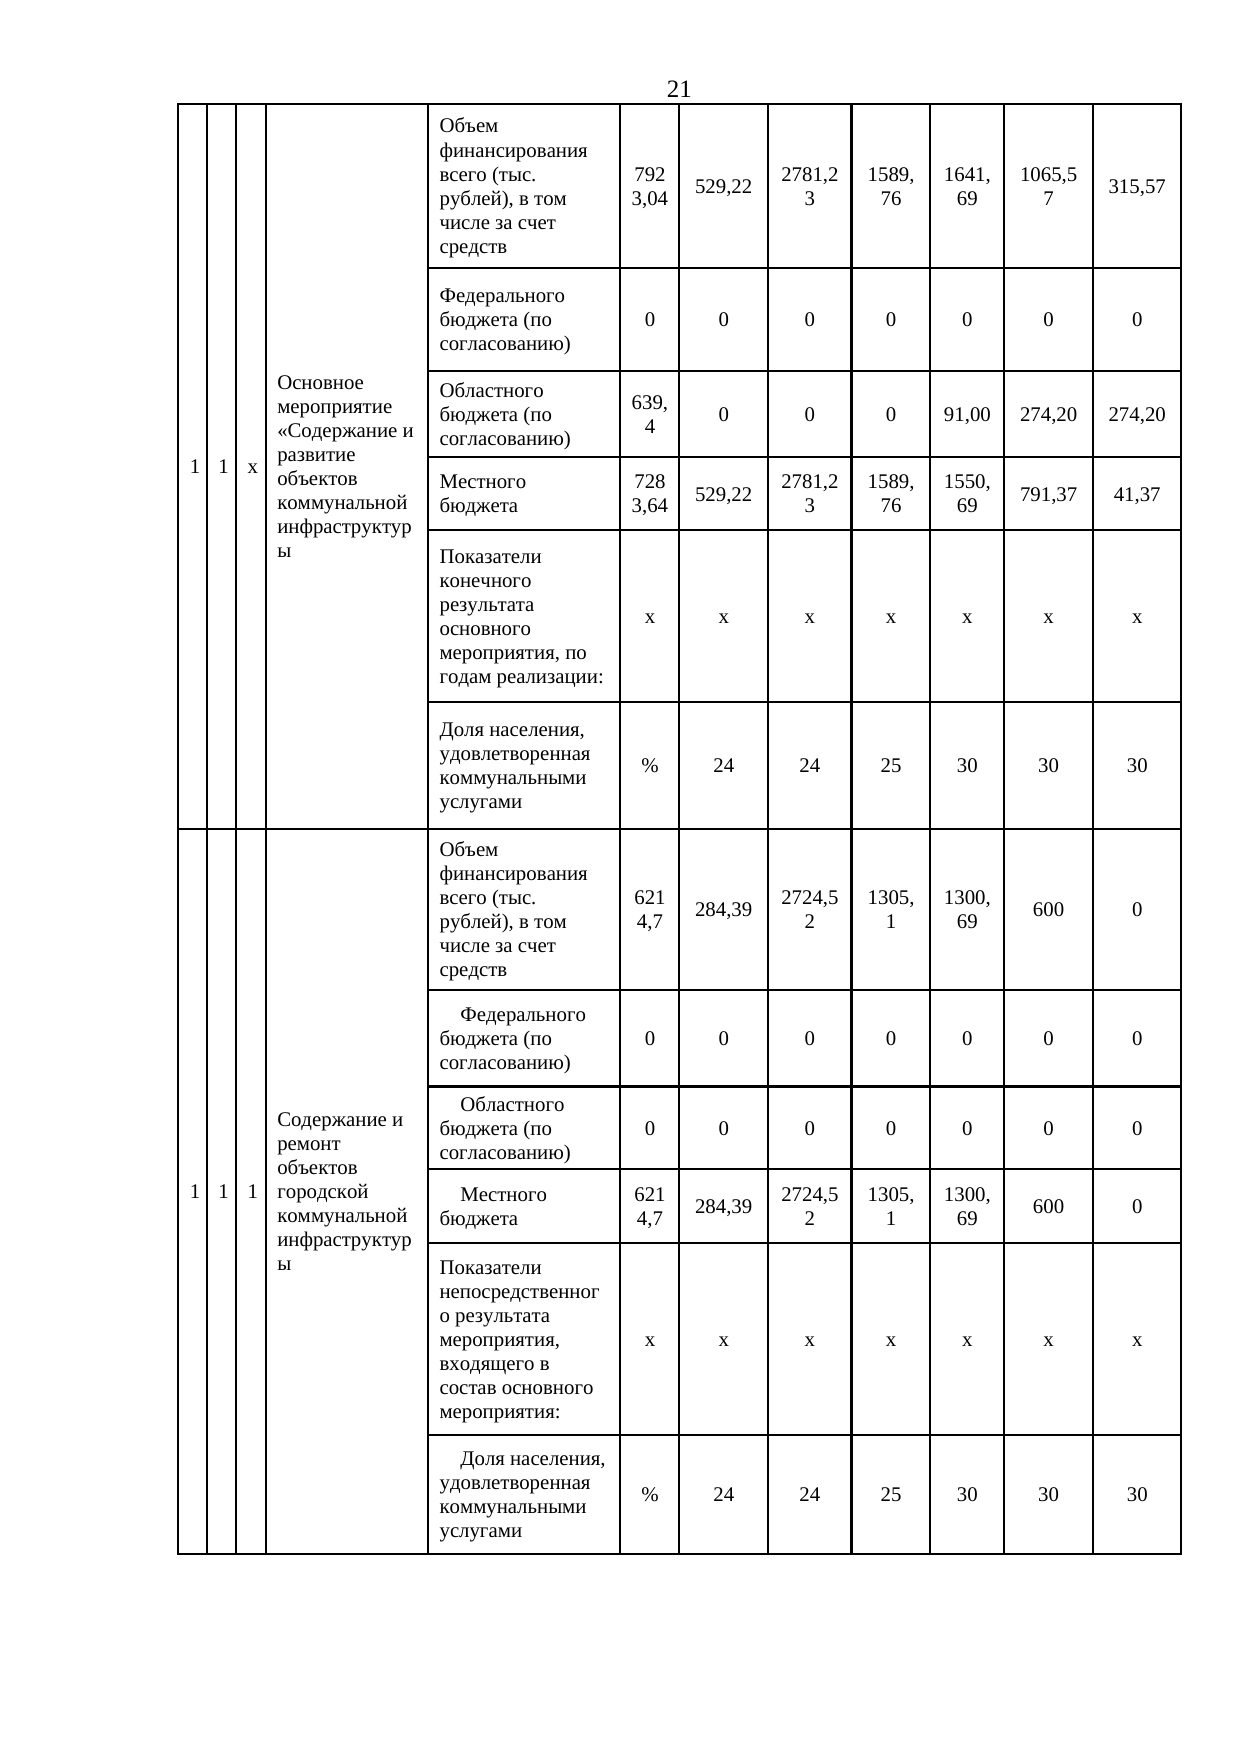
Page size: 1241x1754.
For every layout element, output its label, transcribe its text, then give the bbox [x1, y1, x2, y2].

table_cell 0 [931, 991, 1003, 1085]
table_cell x [237, 105, 265, 828]
table_cell 30 [1005, 703, 1092, 828]
table_cell 284,39 [680, 1170, 767, 1242]
table_cell Показатели конечного результата основного мероприятия, по годам реализации: [429, 531, 619, 701]
table_cell 600 [1005, 1170, 1092, 1242]
table_cell 0 [1094, 1088, 1180, 1168]
table_cell х [621, 1244, 678, 1434]
table_cell 2724,52 [769, 1170, 850, 1242]
table_cell Объем финансирования всего (тыс. рублей), в том числе за счет средств [429, 105, 619, 267]
table_cell Содержание и ремонт объектов городской коммунальной инфраструктуры [267, 830, 427, 1553]
table_cell 1550,69 [931, 458, 1003, 529]
table_cell Показатели непосредственного результата мероприятия, входящего в состав основного мероприятия: [429, 1244, 619, 1434]
table_cell 30 [1094, 703, 1180, 828]
table_cell 91,00 [931, 372, 1003, 456]
table_cell 0 [853, 269, 929, 370]
table_cell 30 [931, 703, 1003, 828]
table_cell х [680, 1244, 767, 1434]
table_cell 0 [853, 1088, 929, 1168]
table_cell Местного бюджета [429, 1170, 619, 1242]
table_cell х [680, 531, 767, 701]
table_cell Местного бюджета [429, 458, 619, 529]
table_cell 0 [769, 372, 850, 456]
table_cell 274,20 [1005, 372, 1092, 456]
table_cell 1305,1 [853, 1170, 929, 1242]
table_cell Федерального бюджета (по согласованию) [429, 269, 619, 370]
table_cell 1300,69 [931, 1170, 1003, 1242]
table_cell % [621, 1436, 678, 1553]
table_cell 1641,69 [931, 105, 1003, 267]
table_cell 1 [237, 830, 265, 1553]
table_cell 0 [1005, 991, 1092, 1085]
table_cell 0 [931, 1088, 1003, 1168]
table_cell 6214,7 [621, 830, 678, 988]
table_cell 0 [853, 991, 929, 1085]
table_cell 25 [853, 1436, 929, 1553]
table_cell х [853, 531, 929, 701]
table_cell Областного бюджета (по согласованию) [429, 372, 619, 456]
table_cell х [1005, 531, 1092, 701]
table_cell х [621, 531, 678, 701]
table_cell 30 [931, 1436, 1003, 1553]
table_cell 1 [179, 105, 206, 828]
table_cell х [769, 531, 850, 701]
table_cell 41,37 [1094, 458, 1180, 529]
table_cell 0 [680, 991, 767, 1085]
table_cell 2781,23 [769, 458, 850, 529]
table_cell 7283,64 [621, 458, 678, 529]
table_cell 315,57 [1094, 105, 1180, 267]
table_cell 529,22 [680, 105, 767, 267]
table_cell 1589,76 [853, 458, 929, 529]
table_cell 2724,52 [769, 830, 850, 988]
table_cell 1065,57 [1005, 105, 1092, 267]
table_cell 30 [1005, 1436, 1092, 1553]
table_cell 1589,76 [853, 105, 929, 267]
table_cell х [931, 531, 1003, 701]
table_cell х [1005, 1244, 1092, 1434]
table_cell 1 [179, 830, 206, 1553]
table_cell 1 [208, 830, 235, 1553]
table_cell 7923,04 [621, 105, 678, 267]
table_cell 0 [1094, 1170, 1180, 1242]
table_cell 1 [208, 105, 235, 828]
table_cell 2781,23 [769, 105, 850, 267]
table_cell 0 [1094, 991, 1180, 1085]
table_cell 0 [931, 269, 1003, 370]
table_cell 529,22 [680, 458, 767, 529]
table_cell 0 [1005, 1088, 1092, 1168]
table_cell х [931, 1244, 1003, 1434]
table_cell х [769, 1244, 850, 1434]
table_cell Доля населения, удовлетворенная коммунальными услугами [429, 1436, 619, 1553]
table_cell х [1094, 1244, 1180, 1434]
table_cell Основное мероприятие «Содержание и развитие объектов коммунальной инфраструктуры [267, 105, 427, 828]
table_cell 1305,1 [853, 830, 929, 988]
table_cell 1300,69 [931, 830, 1003, 988]
table_cell 284,39 [680, 830, 767, 988]
table_cell 0 [680, 1088, 767, 1168]
table_cell х [1094, 531, 1180, 701]
table_cell 274,20 [1094, 372, 1180, 456]
table_cell 30 [1094, 1436, 1180, 1553]
table_cell 0 [769, 269, 850, 370]
table_cell Объем финансирования всего (тыс. рублей), в том числе за счет средств [429, 830, 619, 988]
table_cell 639,4 [621, 372, 678, 456]
table_cell 6214,7 [621, 1170, 678, 1242]
table_cell Доля населения, удовлетворенная коммунальными услугами [429, 703, 619, 828]
table_cell 0 [769, 991, 850, 1085]
table_cell 0 [853, 372, 929, 456]
table_cell 24 [769, 1436, 850, 1553]
table_cell 25 [853, 703, 929, 828]
table_cell 0 [769, 1088, 850, 1168]
table_cell % [621, 703, 678, 828]
table_cell 24 [769, 703, 850, 828]
table_cell 0 [621, 269, 678, 370]
table_cell х [853, 1244, 929, 1434]
table_cell 0 [680, 372, 767, 456]
table_cell 0 [680, 269, 767, 370]
table_cell 600 [1005, 830, 1092, 988]
table_cell 24 [680, 1436, 767, 1553]
table_cell 0 [621, 1088, 678, 1168]
table_cell 0 [1094, 830, 1180, 988]
table_cell 24 [680, 703, 767, 828]
table_cell 791,37 [1005, 458, 1092, 529]
table_cell 0 [621, 991, 678, 1085]
table_cell Федерального бюджета (по согласованию) [429, 991, 619, 1085]
table_cell 0 [1094, 269, 1180, 370]
table_cell Областного бюджета (по согласованию) [429, 1088, 619, 1168]
table_cell 0 [1005, 269, 1092, 370]
